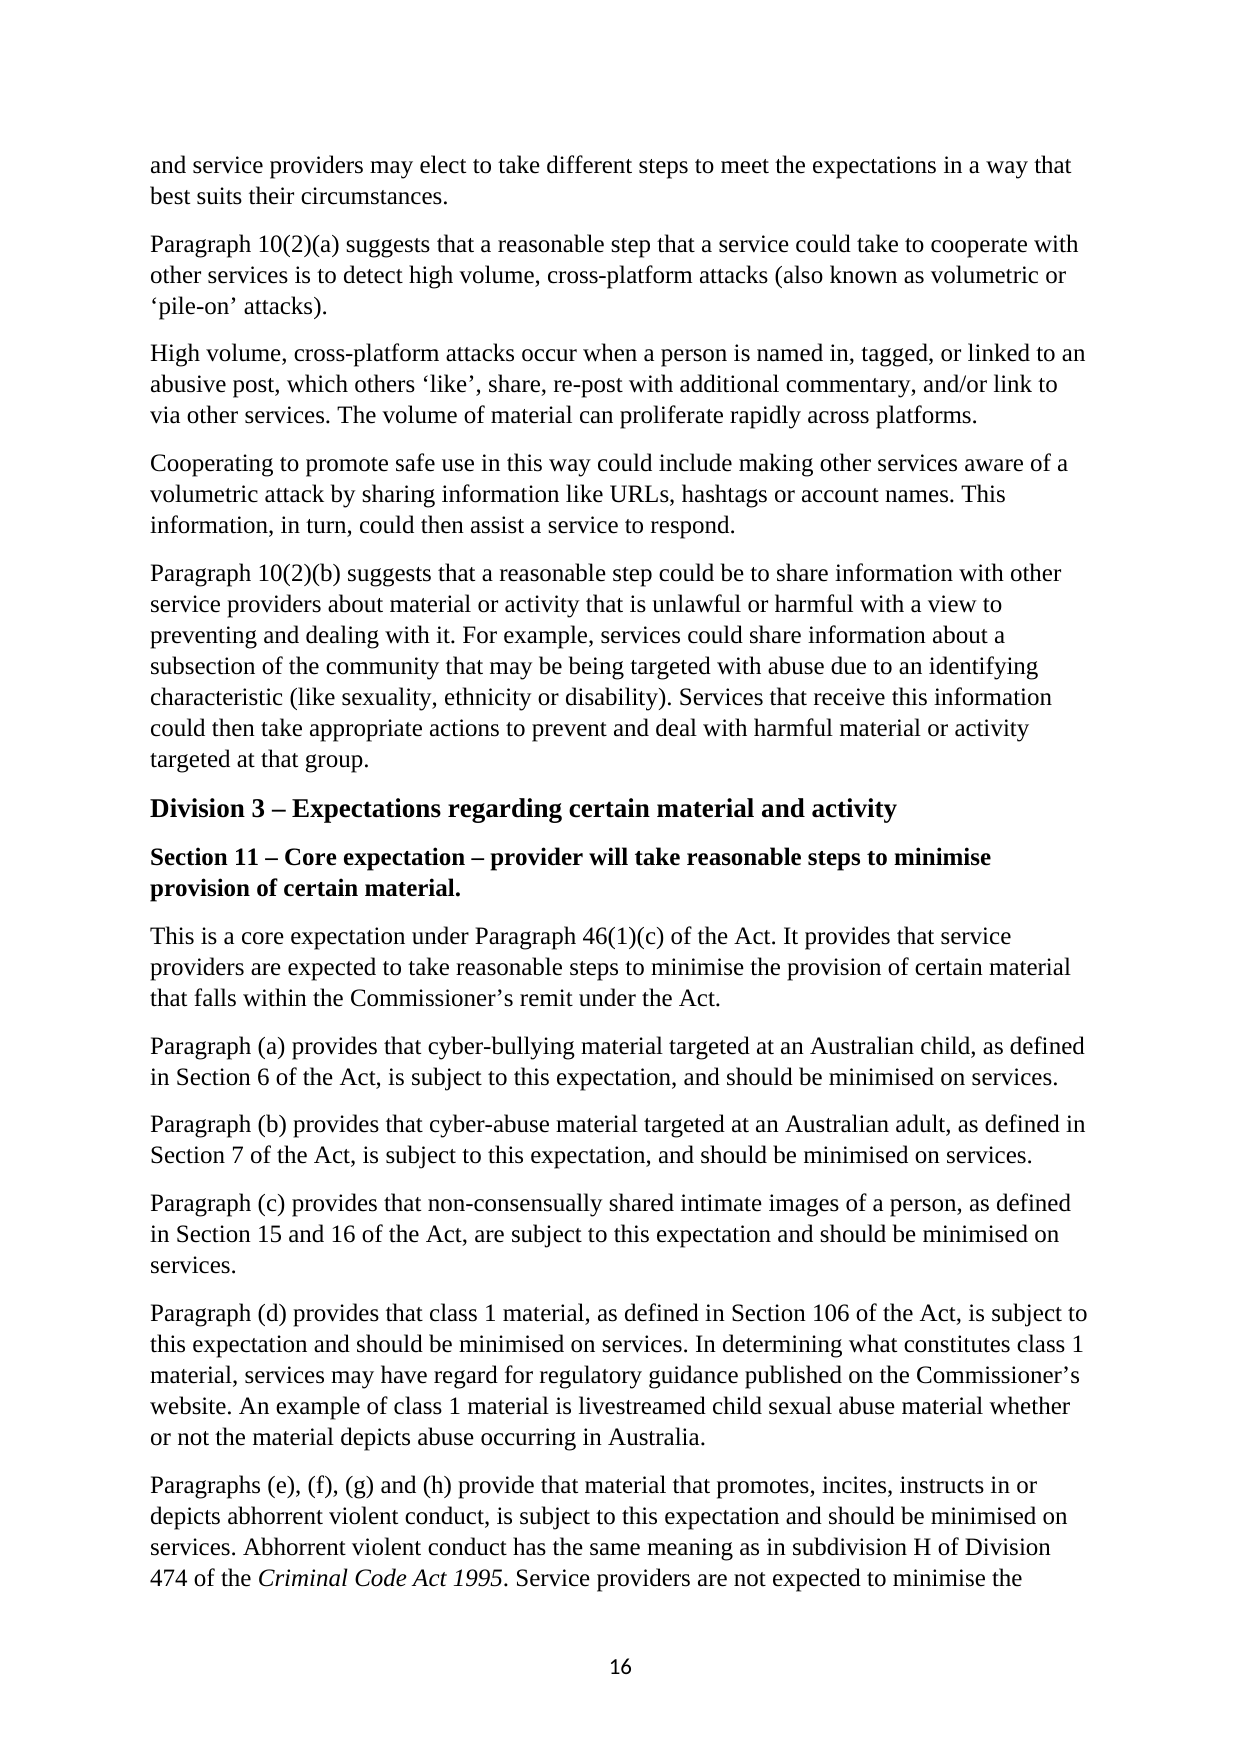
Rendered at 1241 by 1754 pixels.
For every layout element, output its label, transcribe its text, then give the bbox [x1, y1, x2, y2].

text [150, 150, 1090, 210]
text Division 3 – Expectations regarding certain material and activity [150, 792, 1090, 823]
text Paragraph 10(2)(b) suggests that a reasonable step could be to share information with other service providers about material or activity that is unlawful or harmful with a view to preventing and dealing with it. For example, services could share information about a subsection of the community that may be being targeted with abuse due to an identifying characteristic (like sexuality, ethnicity or disability). Services that receive this information could then take appropriate actions to prevent and deal with harmful material or activity targeted at that group. [150, 558, 1090, 773]
text Cooperating to promote safe use in this way could include making other services aware of a volumetric attack by sharing information like URLs, hashtags or account names. This information, in turn, could then assist a service to respond. [150, 448, 1090, 539]
text Paragraph 10(2)(a) suggests that a reasonable step that a service could take to cooperate with other services is to detect high volume, cross-platform attacks (also known as volumetric or ‘pile-on’ attacks). [150, 229, 1090, 319]
text Paragraph (b) provides that cyber-abuse material targeted at an Australian adult, as defined in Section 7 of the Act, is subject to this expectation, and should be minimised on services. [150, 1109, 1090, 1169]
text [150, 1470, 1090, 1592]
text Section 11 – Core expectation – provider will take reasonable steps to minimise provision of certain material. [150, 842, 1090, 902]
text Paragraph (c) provides that non-consensually shared intimate images of a person, as defined in Section 15 and 16 of the Act, are subject to this expectation and should be minimised on services. [150, 1188, 1090, 1279]
text This is a core expectation under Paragraph 46(1)(c) of the Act. It provides that service providers are expected to take reasonable steps to minimise the provision of certain material that falls within the Commissioner’s remit under the Act. [150, 921, 1090, 1012]
text Paragraph (a) provides that cyber-bullying material targeted at an Australian child, as defined in Section 6 of the Act, is subject to this expectation, and should be minimised on services. [150, 1031, 1090, 1091]
text High volume, cross-platform attacks occur when a person is named in, tagged, or linked to an abusive post, which others ‘like’, share, re-post with additional commentary, and/or link to via other services. The volume of material can proliferate rapidly across platforms. [150, 338, 1090, 429]
text Paragraph (d) provides that class 1 material, as defined in Section 106 of the Act, is subject to this expectation and should be minimised on services. In determining what constitutes class 1 material, services may have regard for regulatory guidance published on the Commissioner’s website. An example of class 1 material is livestreamed child sexual abuse material whether or not the material depicts abuse occurring in Australia. [150, 1298, 1090, 1451]
